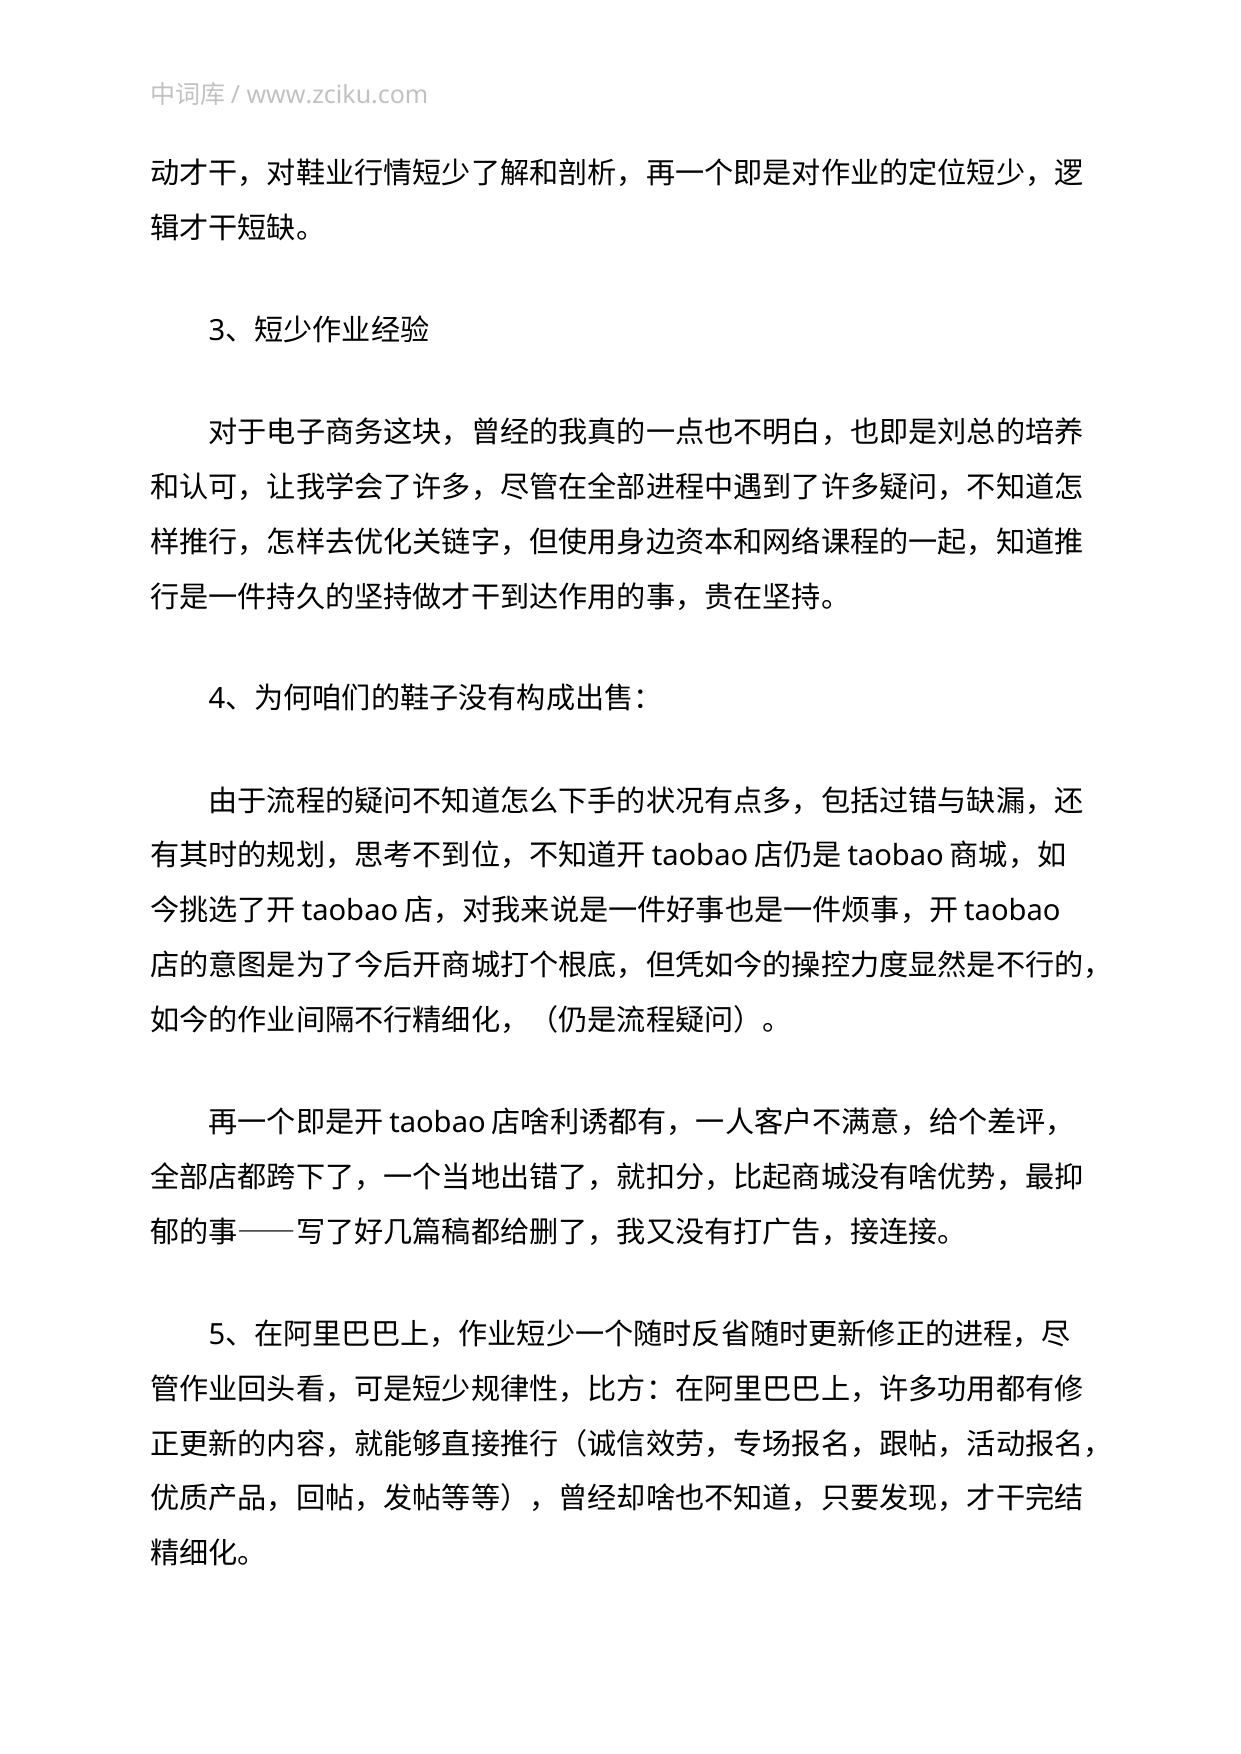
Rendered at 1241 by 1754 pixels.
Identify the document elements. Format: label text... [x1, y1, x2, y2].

text 3、短少作业经验 [150, 307, 1090, 349]
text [150, 150, 1090, 247]
text 5、在阿里巴巴上，作业短少一个随时反省随时更新修正的进程，尽管作业回头看，可是短少规律性，比方：在阿里巴巴上，许多功用都有修正更新的内容，就能够直接推行（诚信效劳，专场报名，跟帖，活动报名，优质产品，回帖，发帖等等），曾经却啥也不知道，只要发现，才干完结精细化。 [150, 1310, 1090, 1572]
text 由于流程的疑问不知道怎么下手的状况有点多，包括过错与缺漏，还有其时的规划，思考不到位，不知道开taobao店仍是taobao商城，如今挑选了开taobao店，对我来说是一件好事也是一件烦事，开taobao店的意图是为了今后开商城打个根底，但凭如今的操控力度显然是不行的，如今的作业间隔不行精细化，（仍是流程疑问）。 [150, 777, 1090, 1039]
text 4、为何咱们的鞋子没有构成出售： [150, 675, 1090, 717]
text 对于电子商务这块，曾经的我真的一点也不明白，也即是刘总的培养和认可，让我学会了许多，尽管在全部进程中遇到了许多疑问，不知道怎样推行，怎样去优化关链字，但使用身边资本和网络课程的一起，知道推行是一件持久的坚持做才干到达作用的事，贵在坚持。 [150, 409, 1090, 616]
text 再一个即是开taobao店啥利诱都有，一人客户不满意，给个差评，全部店都跨下了，一个当地出错了，就扣分，比起商城没有啥优势，最抑郁的事——写了好几篇稿都给删了，我又没有打广告，接连接。 [150, 1099, 1090, 1251]
